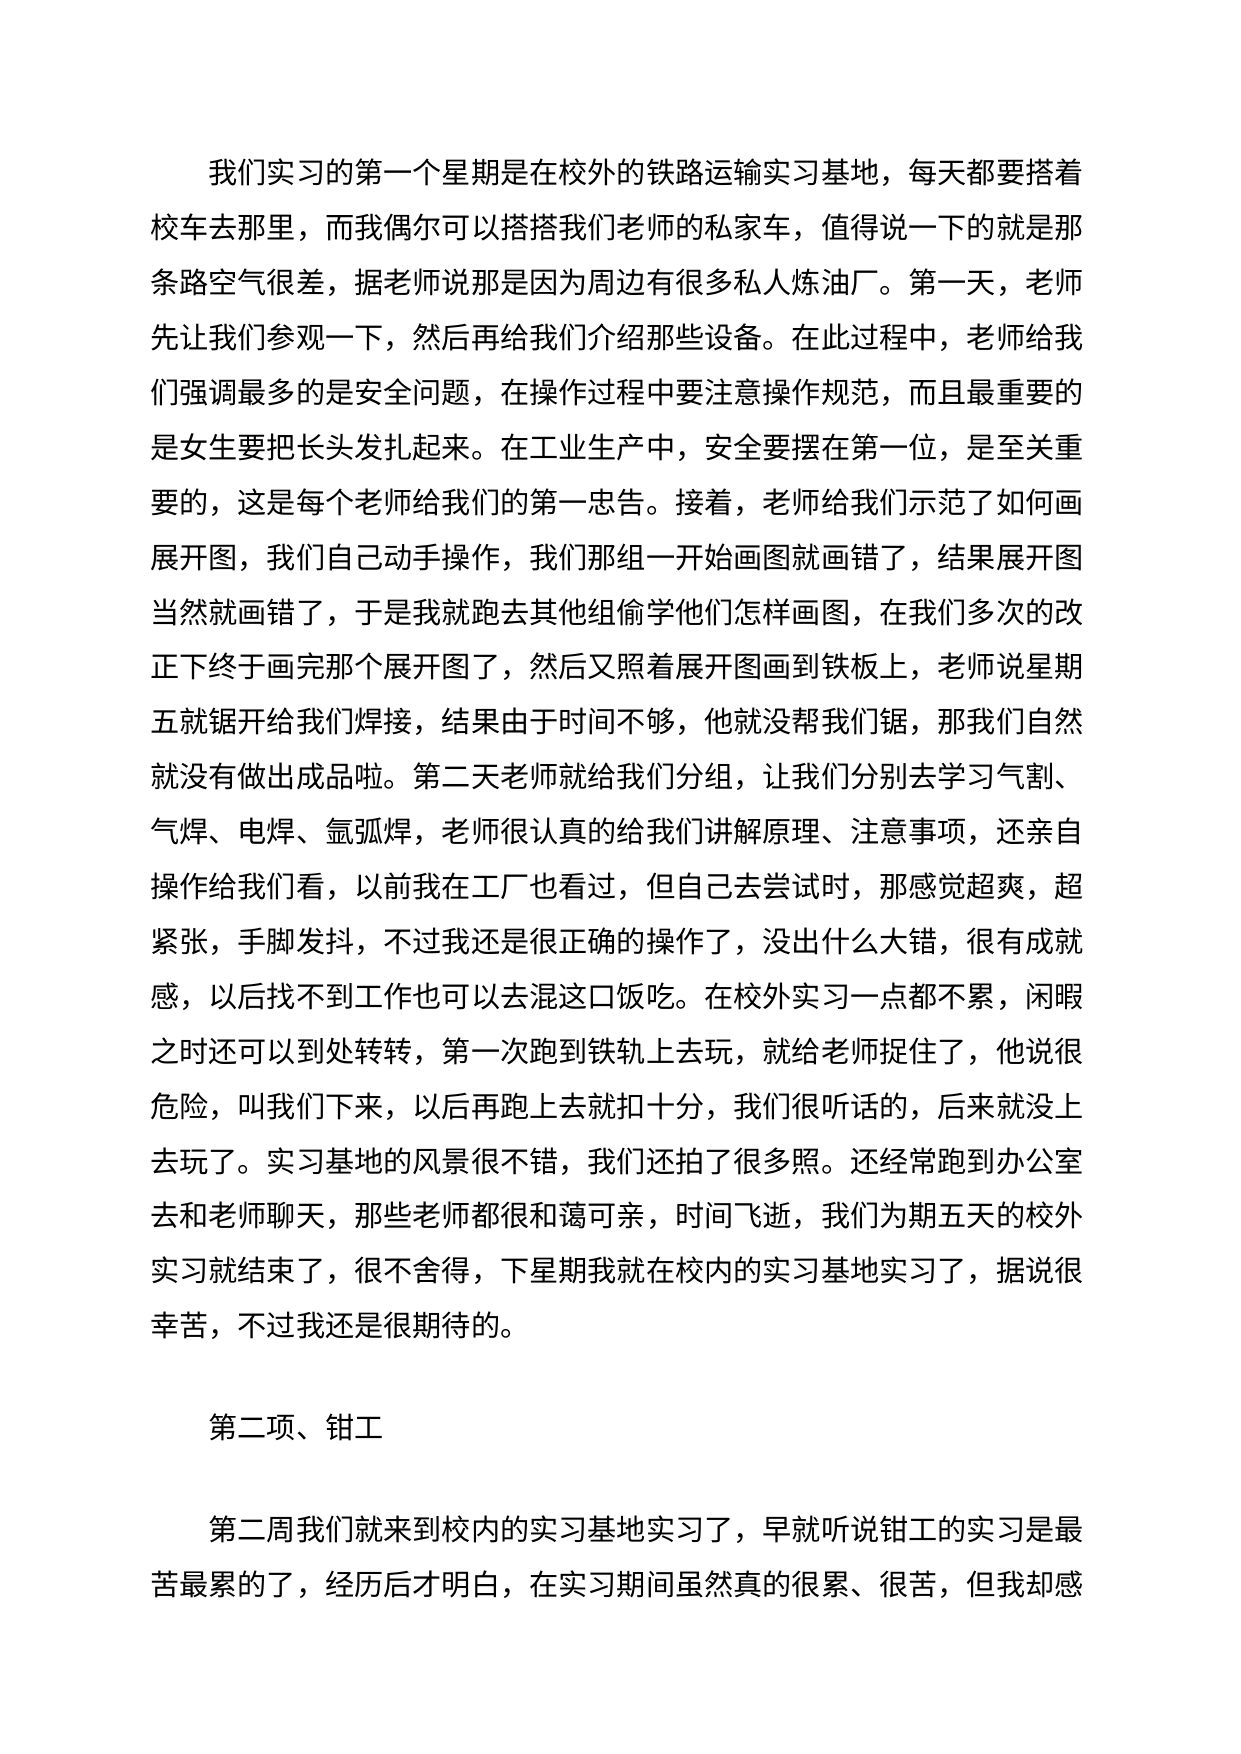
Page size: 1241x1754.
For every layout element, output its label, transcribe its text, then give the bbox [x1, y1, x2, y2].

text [150, 1506, 1090, 1603]
text 我们实习的第一个星期是在校外的铁路运输实习基地，每天都要搭着校车去那里，而我偶尔可以搭搭我们老师的私家车，值得说一下的就是那条路空气很差，据老师说那是因为周边有很多私人炼油厂。第一天，老师先让我们参观一下，然后再给我们介绍那些设备。在此过程中，老师给我们强调最多的是安全问题，在操作过程中要注意操作规范，而且最重要的是女生要把长头发扎起来。在工业生产中，安全要摆在第一位，是至关重要的，这是每个老师给我们的第一忠告。接着，老师给我们示范了如何画展开图，我们自己动手操作，我们那组一开始画图就画错了，结果展开图当然就画错了，于是我就跑去其他组偷学他们怎样画图，在我们多次的改正下终于画完那个展开图了，然后又照着展开图画到铁板上，老师说星期五就锯开给我们焊接，结果由于时间不够，他就没帮我们锯，那我们自然就没有做出成品啦。第二天老师就给我们分组，让我们分别去学习气割、气焊、电焊、氩弧焊，老师很认真的给我们讲解原理、注意事项，还亲自操作给我们看，以前我在工厂也看过，但自己去尝试时，那感觉超爽，超紧张，手脚发抖，不过我还是很正确的操作了，没出什么大错，很有成就感，以后找不到工作也可以去混这口饭吃。在校外实习一点都不累，闲暇之时还可以到处转转，第一次跑到铁轨上去玩，就给老师捉住了，他说很危险，叫我们下来，以后再跑上去就扣十分，我们很听话的，后来就没上去玩了。实习基地的风景很不错，我们还拍了很多照。还经常跑到办公室去和老师聊天，那些老师都很和蔼可亲，时间飞逝，我们为期五天的校外实习就结束了，很不舍得，下星期我就在校内的实习基地实习了，据说很幸苦，不过我还是很期待的。 [150, 150, 1090, 1345]
text 第二项、钳工 [150, 1404, 1090, 1447]
